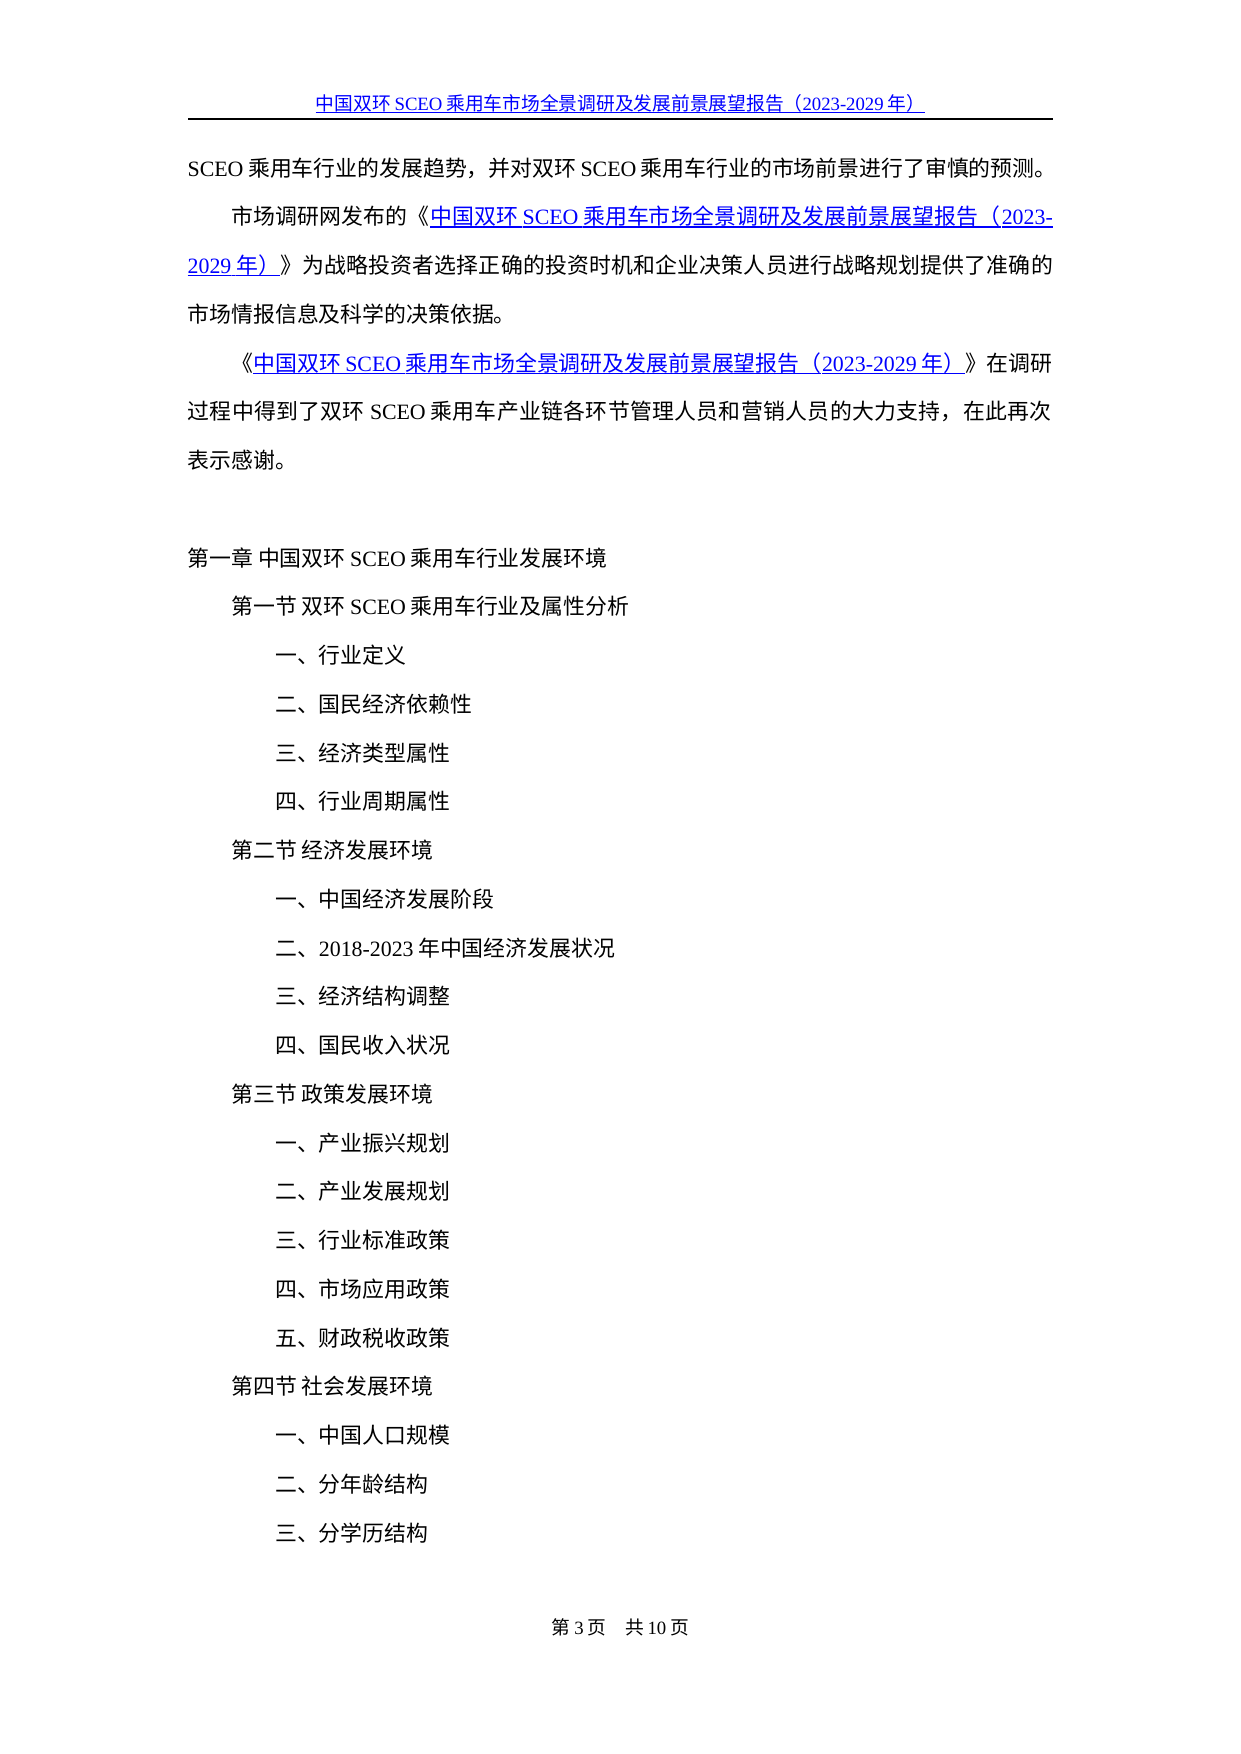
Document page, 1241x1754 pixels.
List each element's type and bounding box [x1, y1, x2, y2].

text [187, 150, 1053, 1548]
